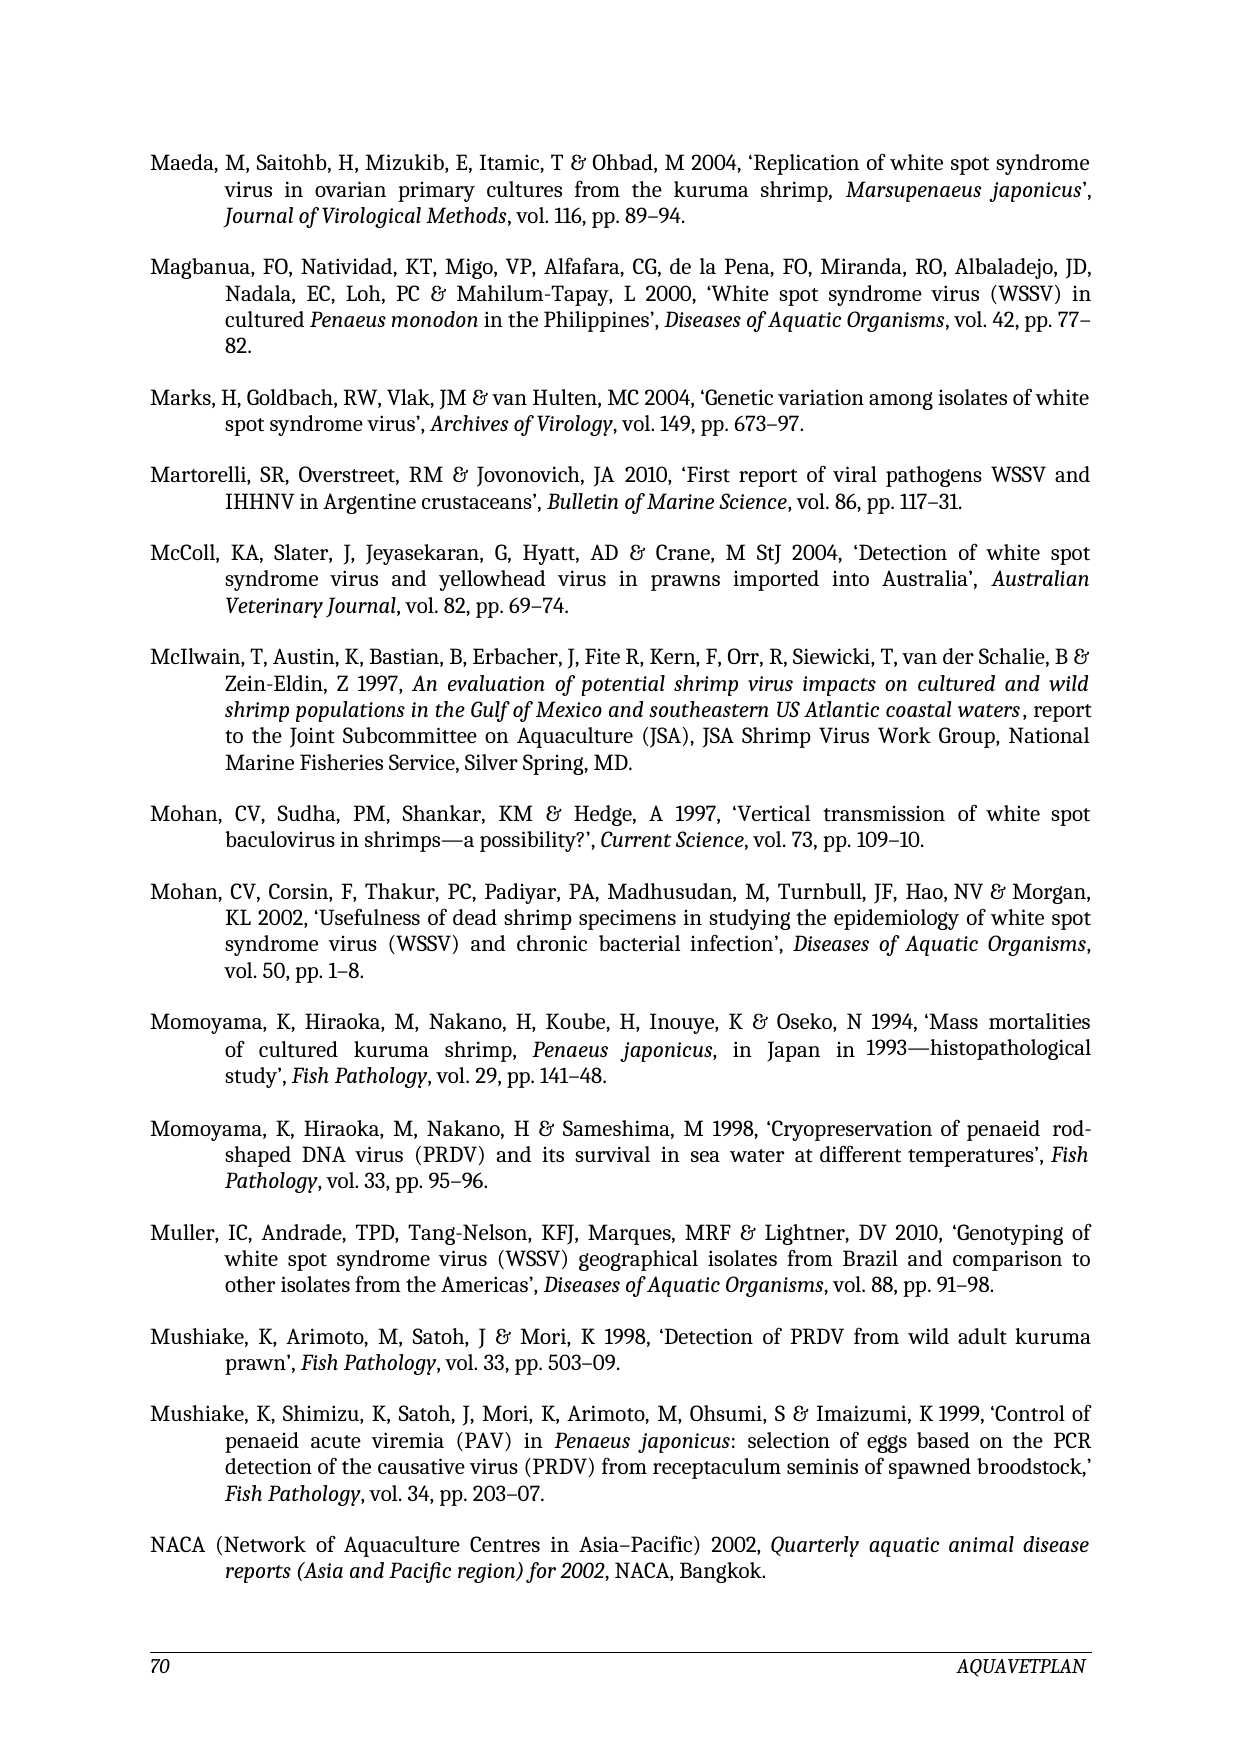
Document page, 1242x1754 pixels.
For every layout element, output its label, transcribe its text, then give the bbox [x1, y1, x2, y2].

text Mohan, CV, Corsin, F, Thakur, PC, Padiyar, PA, Madhusudan, M, Turnbull, JF, Hao, NV & Morgan, KL 2002, ‘Usefulness of dead shrimp specimens in studying the epidemiology of white spot syndrome virus (WSSV) and chronic bacterial infection’, Diseases of Aquatic Organisms, vol. 50, pp. 1–8. [150, 878, 1092, 984]
text Marks, H, Goldbach, RW, Vlak, JM & van Hulten, MC 2004, ‘Genetic variation among isolates of white spot syndrome virus’, Archives of Virology, vol. 149, pp. 673–97. [150, 384, 1092, 437]
text McColl, KA, Slater, J, Jeyasekaran, G, Hyatt, AD & Crane, M StJ 2004, ‘Detection of white spot syndrome virus and yellowhead virus in prawns imported into Australia’, Australian Veterinary Journal, vol. 82, pp. 69–74. [150, 540, 1092, 619]
text Mohan, CV, Sudha, PM, Shankar, KM & Hedge, A 1997, ‘Vertical transmission of white spot baculovirus in shrimps—a possibility?’, Current Science, vol. 73, pp. 109–10. [150, 801, 1092, 853]
text Mushiake, K, Arimoto, M, Satoh, J & Mori, K 1998, ‘Detection of PRDV from wild adult kuruma prawn’, Fish Pathology, vol. 33, pp. 503–09. [150, 1323, 1092, 1376]
text Muller, IC, Andrade, TPD, Tang-Nelson, KFJ, Marques, MRF & Lightner, DV 2010, ‘Genotyping of white spot syndrome virus (WSSV) geographical isolates from Brazil and comparison to other isolates from the Americas’, Diseases of Aquatic Organisms, vol. 88, pp. 91–98. [150, 1219, 1092, 1298]
text NACA (Network of Aquaculture Centres in Asia–Pacific) 2002, Quarterly aquatic animal disease reports (Asia and Pacific region) for 2002, NACA, Bangkok. [150, 1532, 1092, 1584]
text Magbanua, FO, Natividad, KT, Migo, VP, Alfafara, CG, de la Pena, FO, Miranda, RO, Albaladejo, JD, Nadala, EC, Loh, PC & Mahilum-Tapay, L 2000, ‘White spot syndrome virus (WSSV) in cultured Penaeus monodon in the Philippines’, Diseases of Aquatic Organisms, vol. 42, pp. 77–82. [150, 254, 1092, 359]
text Maeda, M, Saitohb, H, Mizukib, E, Itamic, T & Ohbad, M 2004, ‘Replication of white spot syndrome virus in ovarian primary cultures from the kuruma shrimp, Marsupenaeus japonicus’, Journal of Virological Methods, vol. 116, pp. 89–94. [150, 150, 1092, 229]
text Martorelli, SR, Overstreet, RM & Jovonovich, JA 2010, ‘First report of viral pathogens WSSV and IHHNV in Argentine crustaceans’, Bulletin of Marine Science, vol. 86, pp. 117–31. [150, 462, 1092, 515]
text McIlwain, T, Austin, K, Bastian, B, Erbacher, J, Fite R, Kern, F, Orr, R, Siewicki, T, van der Schalie, B & Zein-Eldin, Z 1997, An evaluation of potential shrimp virus impacts on cultured and wild shrimp populations in the Gulf of Mexico and southeastern US Atlantic coastal waters, report to the Joint Subcommittee on Aquaculture (JSA), JSA Shrimp Virus Work Group, National Marine Fisheries Service, Silver Spring, MD. [150, 644, 1092, 776]
text Mushiake, K, Shimizu, K, Satoh, J, Mori, K, Arimoto, M, Ohsumi, S & Imaizumi, K 1999, ‘Control of penaeid acute viremia (PAV) in Penaeus japonicus: selection of eggs based on the PCR detection of the causative virus (PRDV) from receptaculum seminis of spawned broodstock,’ Fish Pathology, vol. 34, pp. 203–07. [150, 1401, 1092, 1507]
text Momoyama, K, Hiraoka, M, Nakano, H, Koube, H, Inouye, K & Oseko, N 1994, ‘Mass mortalities of cultured kuruma shrimp, Penaeus japonicus, in Japan in 1993—histopathological study’, Fish Pathology, vol. 29, pp. 141–48. [150, 1009, 1092, 1090]
text Momoyama, K, Hiraoka, M, Nakano, H & Sameshima, M 1998, ‘Cryopreservation of penaeid rod-shaped DNA virus (PRDV) and its survival in sea water at different temperatures’, Fish Pathology, vol. 33, pp. 95–96. [150, 1115, 1092, 1194]
